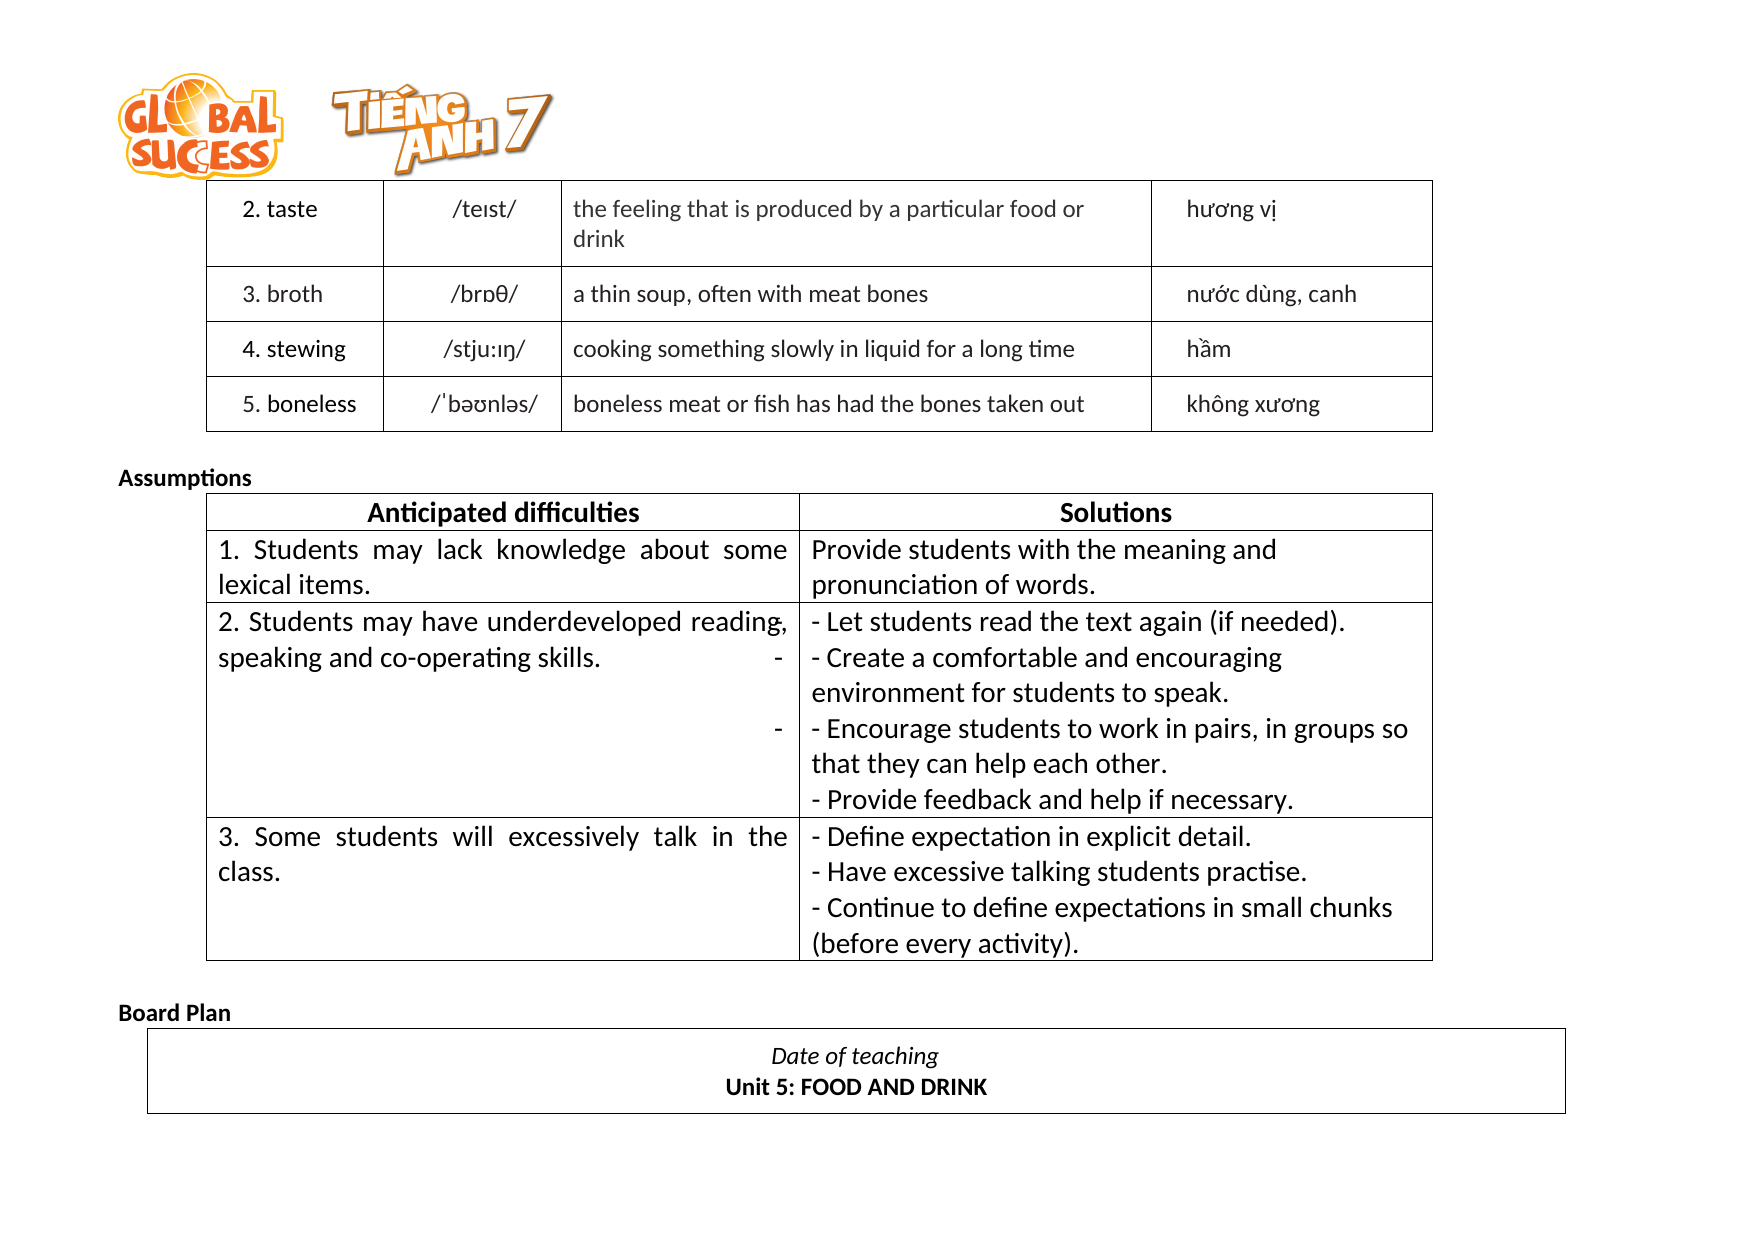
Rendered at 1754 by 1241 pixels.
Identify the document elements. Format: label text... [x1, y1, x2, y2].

table_cell nước dùng, canh [1152, 267, 1432, 321]
table_cell hương vị [1152, 181, 1432, 266]
table_cell /brɒθ/ [384, 267, 561, 321]
table_header Solutions [800, 494, 1432, 530]
table_cell /stju:ɪŋ/ [384, 322, 561, 376]
table_cell 3. Some students will excessively talk in the class. [207, 818, 799, 960]
table_cell 4. stewing [207, 322, 383, 376]
text Board Plan [118, 997, 1624, 1027]
table_cell /ˈbəʊnləs/ [384, 377, 561, 431]
table_cell 3. broth [207, 267, 383, 321]
table_cell a thin soup, often with meat bones [562, 267, 1151, 321]
table_cell the feeling that is produced by a particular food or drink [562, 181, 1151, 266]
table_cell - Define expectation in explicit detail. - Have excessive talking students practise. - Continue to define expectations in small chunks (before every activity). [800, 818, 1432, 960]
table_cell Provide students with the meaning and pronunciation of words. [800, 531, 1432, 602]
table_cell 5. boneless [207, 377, 383, 431]
table_cell 2. taste [207, 181, 383, 266]
table_cell hầm [1152, 322, 1432, 376]
table_cell cooking something slowly in liquid for a long time [562, 322, 1151, 376]
table_header Anticipated difficulties [207, 494, 799, 530]
table_cell 2. Students may have underdeveloped reading, speaking and co-operating skills. [207, 603, 799, 817]
table_cell - Let students read the text again (if needed). - Create a comfortable and encouraging environment for students to speak. - Encourage students to work in pairs, in groups so that they can help each other. - Provide feedback and help if necessary. [800, 603, 1432, 817]
text Assumptions [118, 462, 1624, 493]
picture [118, 73, 284, 180]
table_cell boneless meat or fish has had the bones taken out [562, 377, 1151, 431]
table_cell /teɪst/ [384, 181, 561, 266]
table_cell không xương [1152, 377, 1432, 431]
table_cell 1. Students may lack knowledge about some lexical items. [207, 531, 799, 602]
picture [329, 81, 557, 180]
